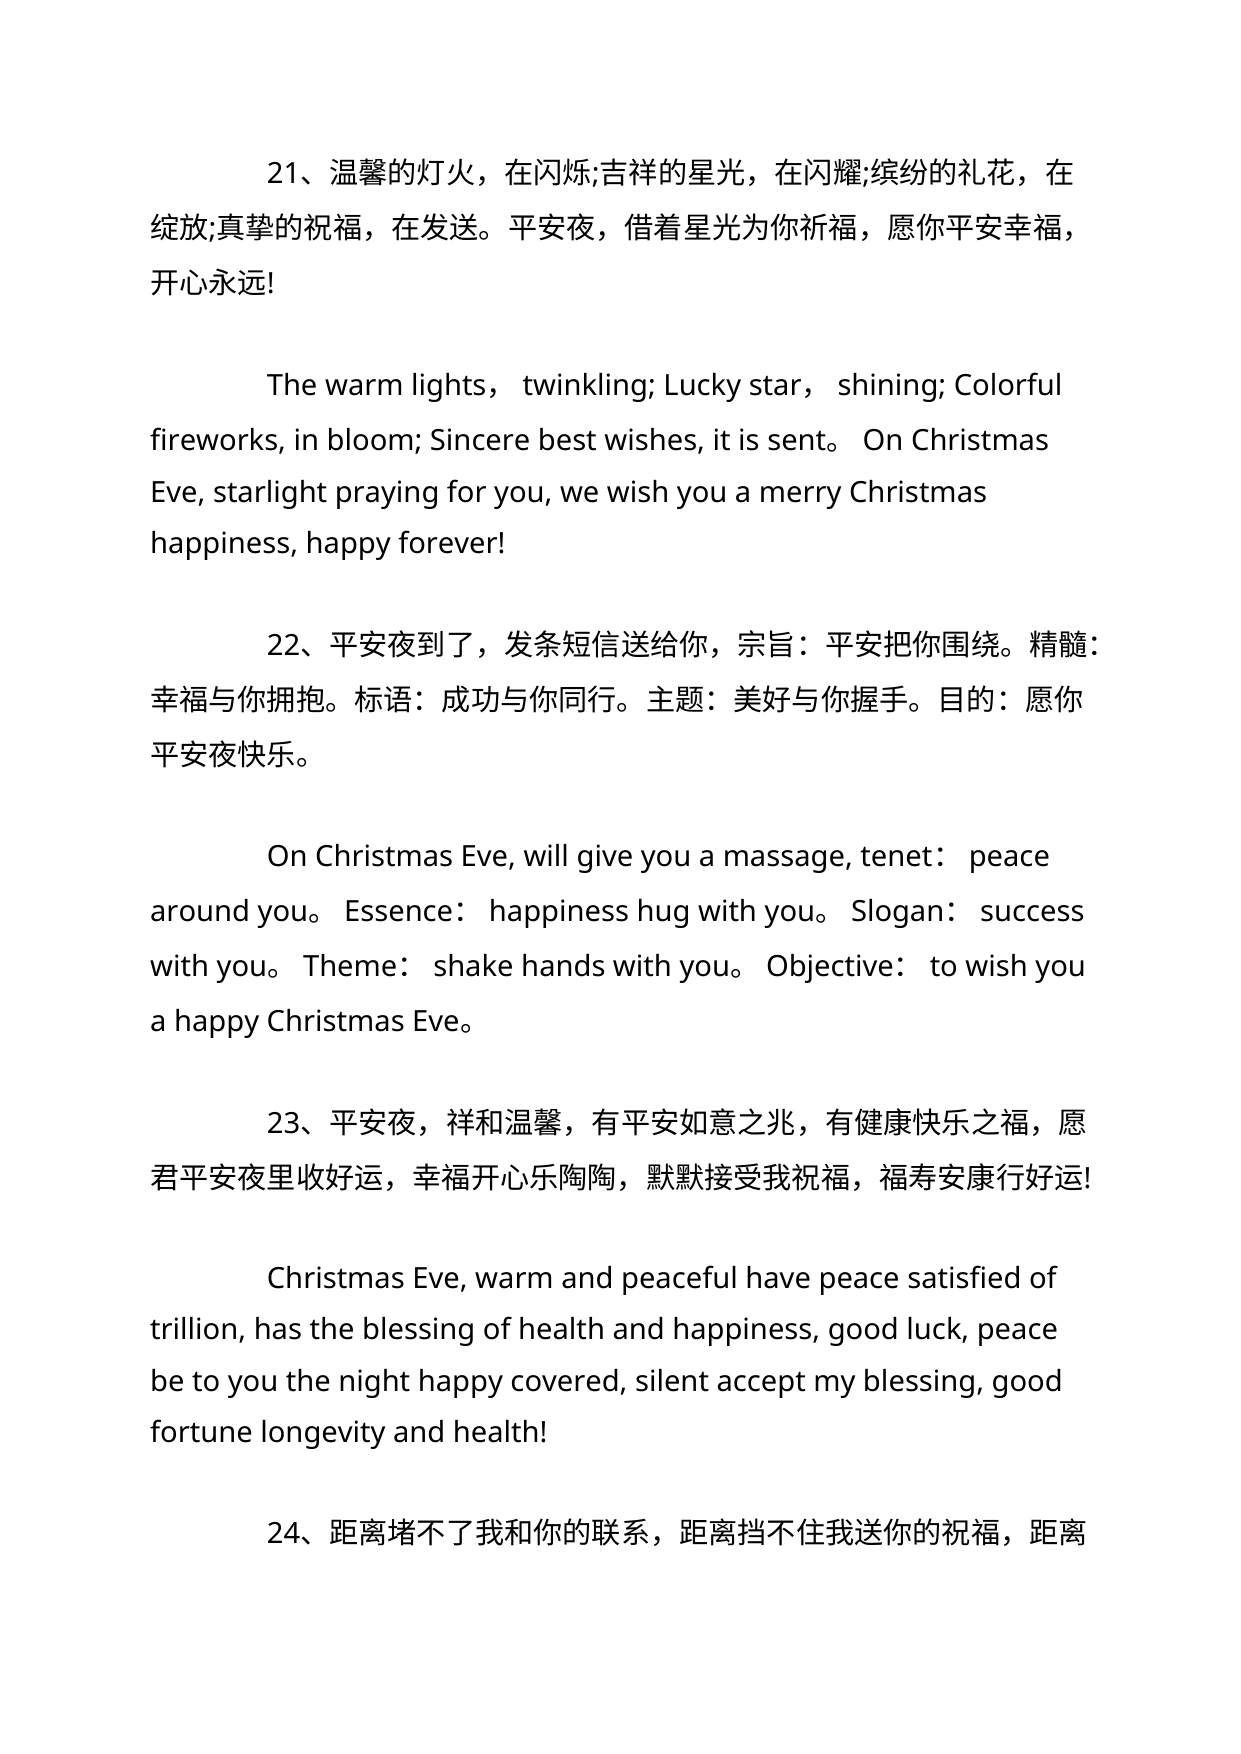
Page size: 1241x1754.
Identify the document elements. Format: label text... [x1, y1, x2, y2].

text On Christmas Eve, will give you a massage, tenet： peace around you。 Essence： happiness hug with you。 Slogan： success with you。 Theme： shake hands with you。 Objective： to wish you a happy Christmas Eve。 [150, 833, 1090, 1040]
text 22、平安夜到了，发条短信送给你，宗旨：平安把你围绕。精髓：幸福与你拥抱。标语：成功与你同行。主题：美好与你握手。目的：愿你平安夜快乐。 [150, 621, 1090, 773]
text 21、温馨的灯火，在闪烁;吉祥的星光，在闪耀;缤纷的礼花，在绽放;真挚的祝福，在发送。平安夜，借着星光为你祈福，愿你平安幸福，开心永远! [150, 150, 1090, 302]
text The warm lights， twinkling; Lucky star， shining; Colorful fireworks, in bloom; Sincere best wishes, it is sent。 On Christmas Eve, starlight praying for you, we wish you a merry Christmas happiness, happy forever! [150, 362, 1090, 562]
text 23、平安夜，祥和温馨，有平安如意之兆，有健康快乐之福，愿君平安夜里收好运，幸福开心乐陶陶，默默接受我祝福，福寿安康行好运! [150, 1100, 1090, 1197]
text Christmas Eve, warm and peaceful have peace satisfied of trillion, has the blessing of health and happiness, good luck, peace be to you the night happy covered, silent accept my blessing, good fortune longevity and health! [150, 1257, 1090, 1451]
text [150, 1510, 1090, 1552]
